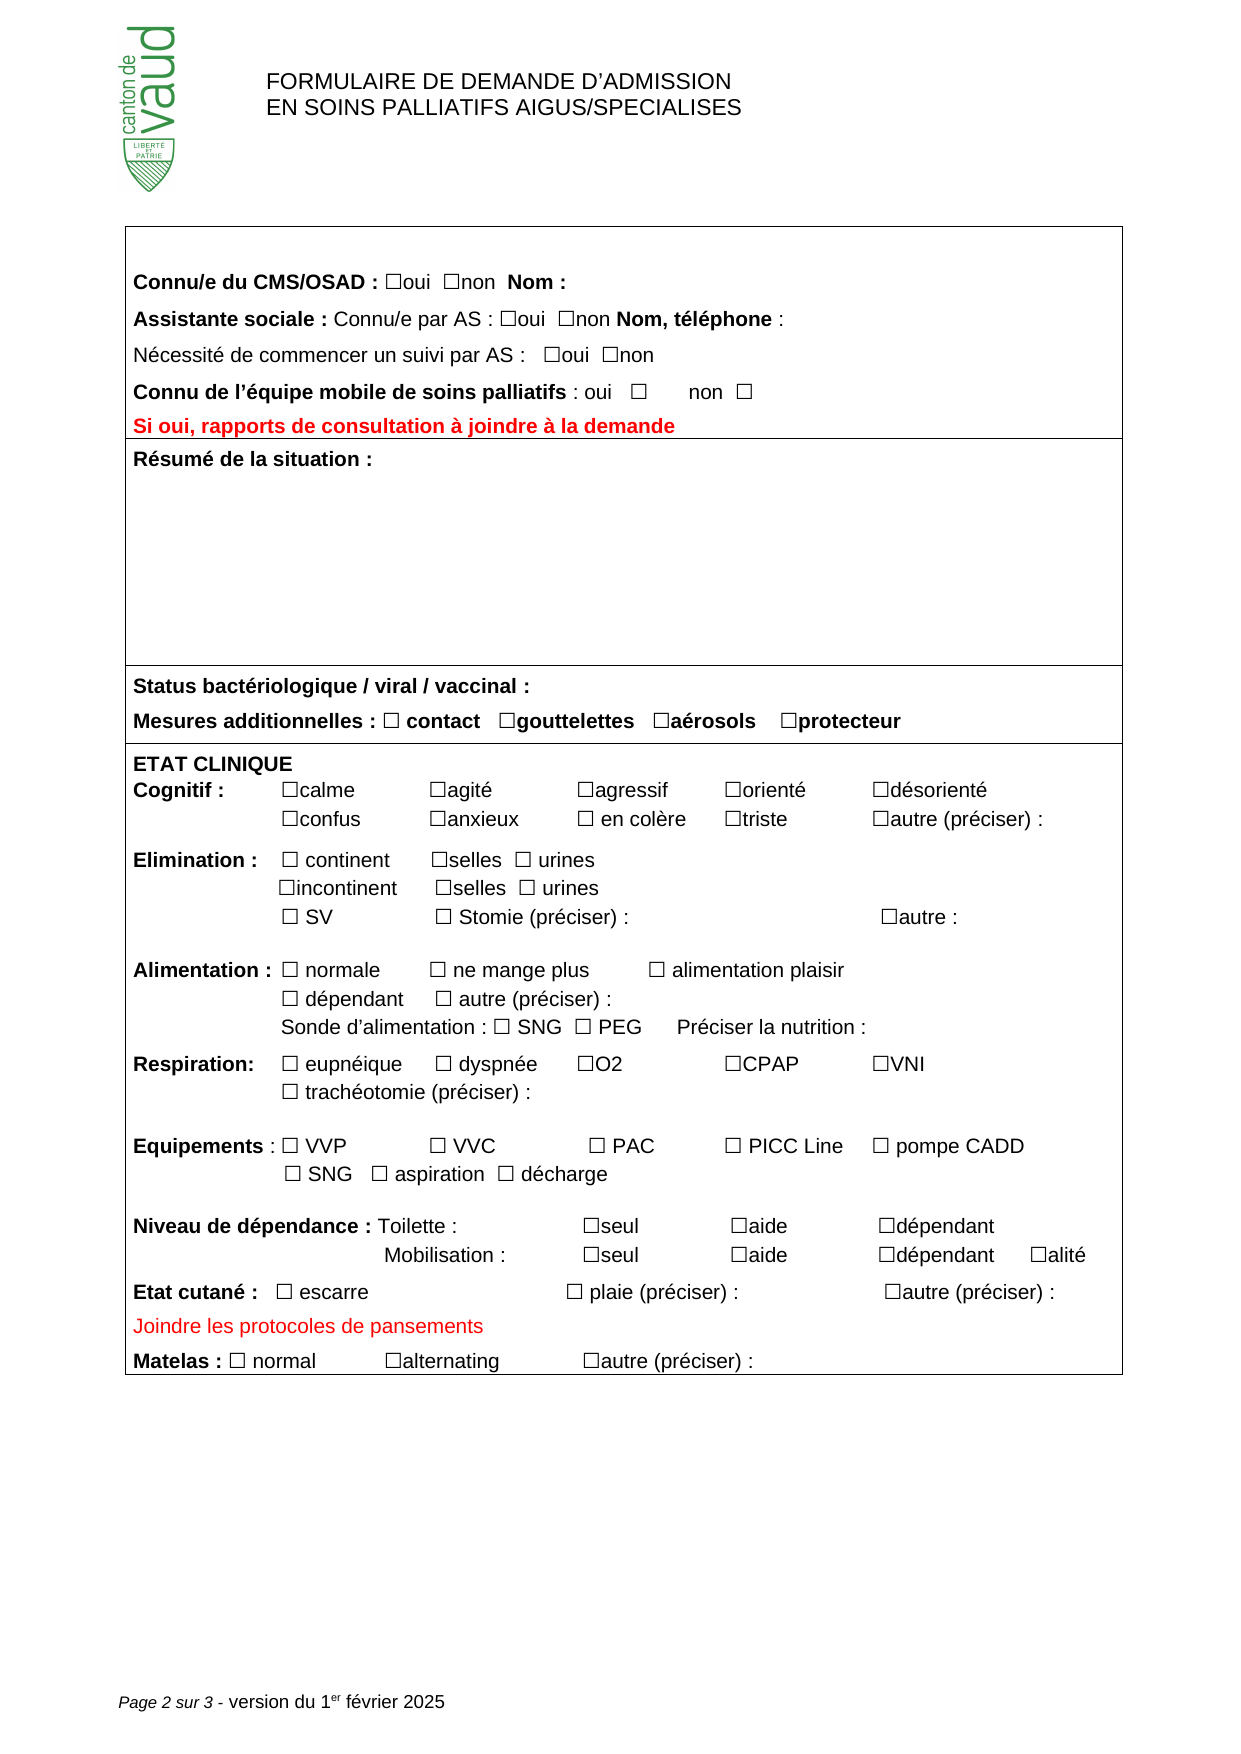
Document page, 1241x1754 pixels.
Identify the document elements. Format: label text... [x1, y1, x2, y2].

table_cell Résumé de la situation : [126, 439, 1122, 664]
picture [118, 26, 175, 192]
table_cell ETAT CLINIQUE Cognitif : calme agité agressif orienté désorienté confus anxieux en colère triste autre (préciser) : Elimination : continent selles urines incontinent selles urines SV Stomie (préciser) : autre : Alimentation : normale ne mange plus alimentation plaisir dépendant autre (préciser) : Sonde d’alimentation : SNG PEG Préciser la nutrition : Respiration: eupnéique dyspnée O2 CPAP VNI trachéotomie (préciser) : Equipements : VVP VVC PAC PICC Line pompe CADD SNG aspiration décharge Niveau de dépendance : Toilette : seul aide dépendant Mobilisation : seul aide dépendant alité Etat cutané : escarre plaie (préciser) : autre (préciser) : Joindre les protocoles de pansements Matelas : normal alternating autre (préciser) : [126, 744, 1122, 1374]
table_cell Status bactériologique / viral / vaccinal : Mesures additionnelles : contact gouttelettes aérosols protecteur [126, 666, 1122, 743]
